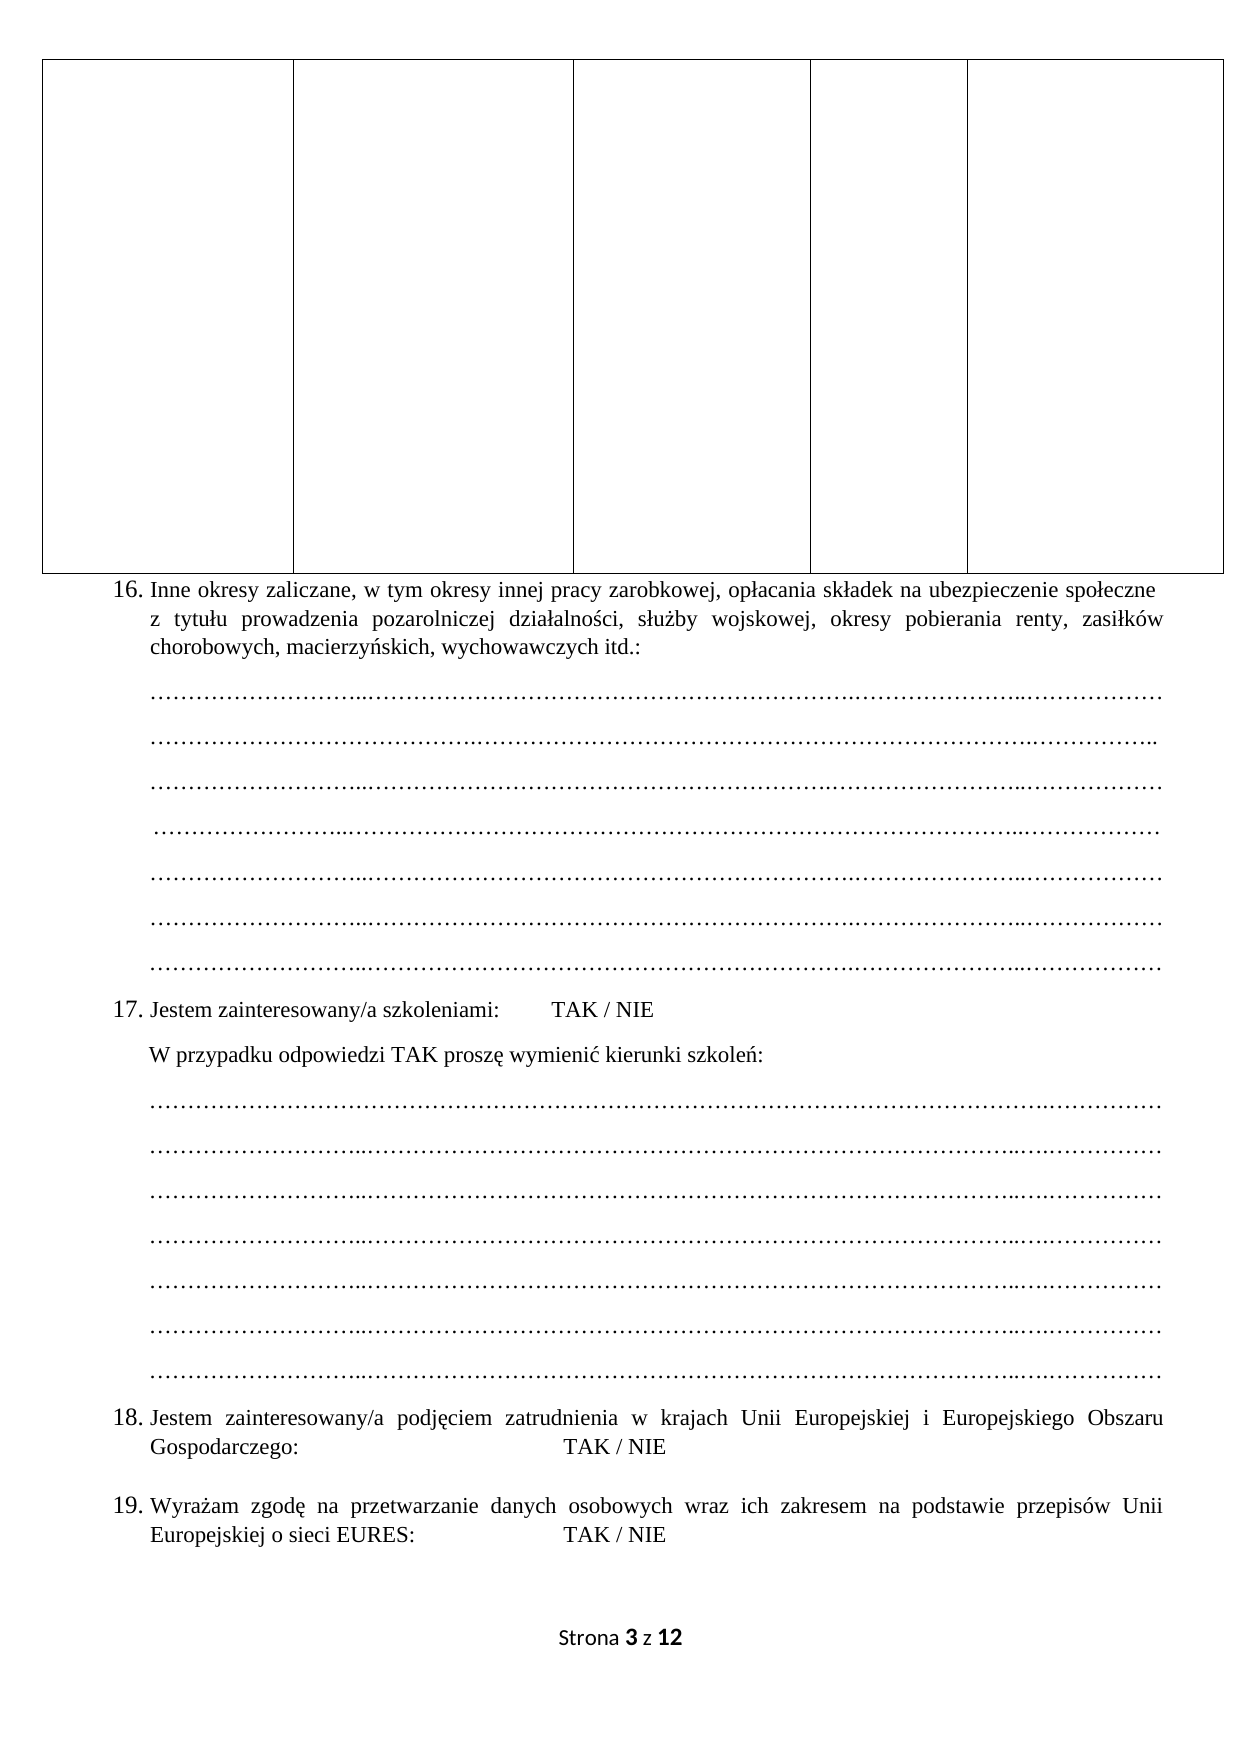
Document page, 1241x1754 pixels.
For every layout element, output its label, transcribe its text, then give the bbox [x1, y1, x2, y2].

table_cell [968, 60, 1223, 573]
list Jestem zainteresowany/a szkoleniami: TAK / NIE [112, 994, 1165, 1023]
text ………………………..…………………………………………………………………………..….…………… [149, 1312, 1165, 1338]
text ………………………..…………………………………………………….……………………..……………… [75, 768, 1165, 795]
text ………………………..…………………………………………………………………………..….…………… [149, 1222, 1165, 1248]
text ………………………..……………………………………………………….…………………..……………… [75, 904, 1165, 930]
text W przypadku odpowiedzi TAK proszę wymienić kierunki szkoleń: [75, 1042, 1165, 1068]
table_cell [294, 60, 573, 573]
table_cell [43, 60, 293, 573]
list Inne okresy zaliczane, w tym okresy innej pracy zarobkowej, opłacania składek na ubezpieczenie społeczne z tytułu prowadzenia pozarolniczej działalności, służby wojskowej, okresy pobierania renty, zasiłków chorobowych, macierzyńskich, wychowawczych itd.: [112, 574, 1165, 659]
table_cell [574, 60, 810, 573]
text ……………………………………………………………………………………………………….…………… [149, 1087, 1165, 1113]
text ………………………..……………………………………………………….…………………..……………… [75, 858, 1165, 885]
list Wyrażam zgodę na przetwarzanie danych osobowych wraz ich zakresem na podstawie przepisów Unii Europejskiej o sieci EURES: TAK / NIE [112, 1490, 1165, 1547]
text ………………………..…………………………………………………………………………..….…………… [149, 1177, 1165, 1203]
text ………………………..……………………………………………………….…………………..……………… [75, 949, 1165, 975]
text ………………………..……………………………………………………….…………………..……………… [75, 678, 1165, 704]
text ………………………..…………………………………………………………………………..….…………… [149, 1357, 1165, 1384]
table_cell [811, 60, 967, 573]
text ………………………..…………………………………………………………………………..….…………… [149, 1267, 1165, 1293]
text ………………………..…………………………………………………………………………..….…………… [149, 1132, 1165, 1158]
text …………………………………….……………………………………………………………….…………….. [75, 723, 1165, 749]
text ……………………..……………………………………………………………………………..……………… [75, 813, 1165, 840]
list Jestem zainteresowany/a podjęciem zatrudnienia w krajach Unii Europejskiej i Europejskiego Obszaru Gospodarczego: TAK / NIE [112, 1402, 1165, 1459]
